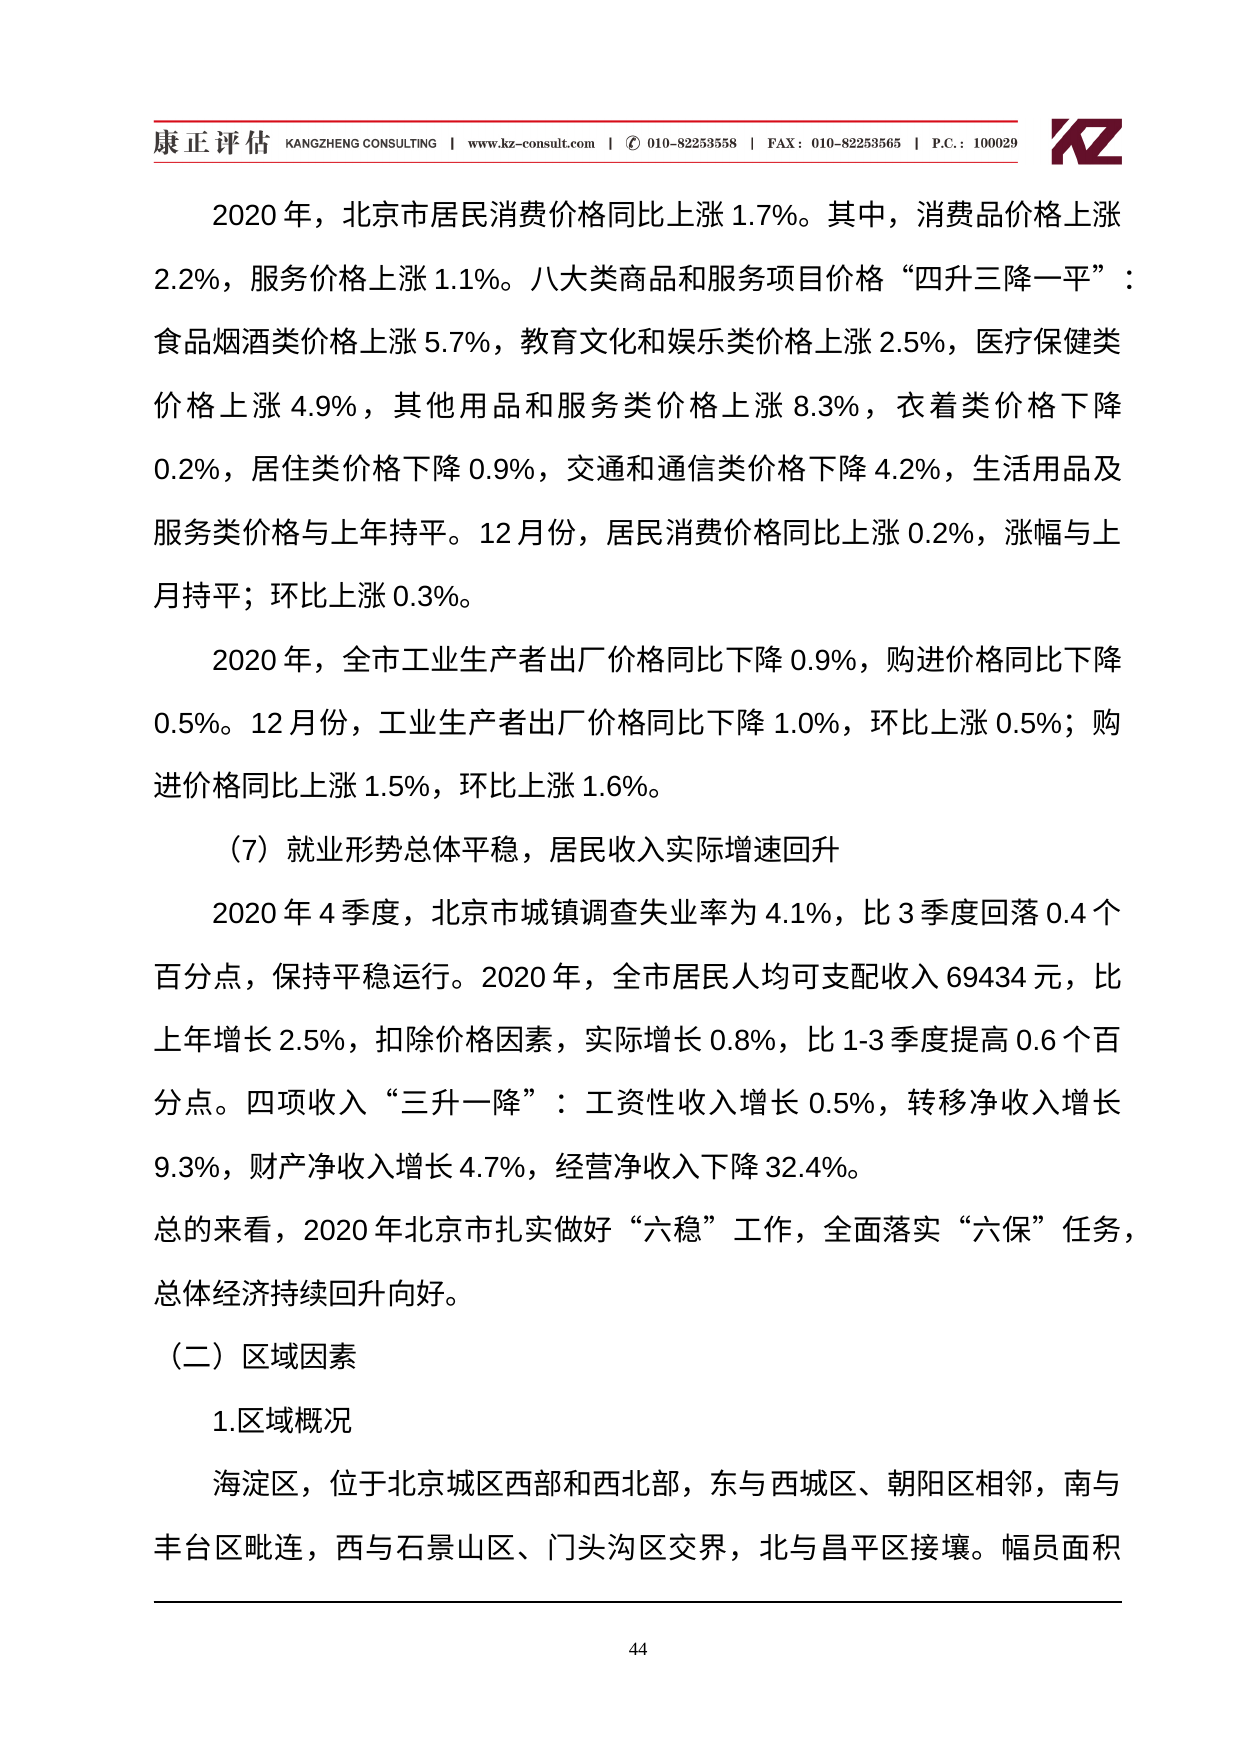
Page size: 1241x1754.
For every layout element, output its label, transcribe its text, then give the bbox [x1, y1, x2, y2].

text （7）就业形势总体平稳，居民收入实际增速回升 [153, 826, 1122, 869]
text 1.区域概况 [153, 1397, 1122, 1439]
picture [153, 118, 1122, 165]
text （二）区域因素 [153, 1334, 1122, 1376]
text 2020年，北京市居民消费价格同比上涨1.7%。其中，消费品价格上涨2.2%，服务价格上涨1.1%。八大类商品和服务项目价格“四升三降一平”：食品烟酒类价格上涨5.7%，教育文化和娱乐类价格上涨2.5%，医疗保健类价格上涨4.9%，其他用品和服务类价格上涨8.3%，衣着类价格下降0.2%，居住类价格下降0.9%，交通和通信类价格下降4.2%，生活用品及服务类价格与上年持平。12月份，居民消费价格同比上涨0.2%，涨幅与上月持平；环比上涨0.3%。 [153, 192, 1122, 615]
text 2020年，全市工业生产者出厂价格同比下降0.9%，购进价格同比下降0.5%。12月份，工业生产者出厂价格同比下降1.0%，环比上涨0.5%；购进价格同比上涨1.5%，环比上涨1.6%。 [153, 636, 1122, 805]
text 2020年4季度，北京市城镇调查失业率为4.1%，比3季度回落0.4个百分点，保持平稳运行。2020年，全市居民人均可支配收入69434元，比上年增长2.5%，扣除价格因素，实际增长0.8%，比1-3季度提高0.6个百分点。四项收入“三升一降”：工资性收入增长0.5%，转移净收入增长9.3%，财产净收入增长4.7%，经营净收入下降32.4%。 [153, 890, 1122, 1186]
text 总的来看，2020年北京市扎实做好“六稳”工作，全面落实“六保”任务，总体经济持续回升向好。 [153, 1207, 1122, 1313]
